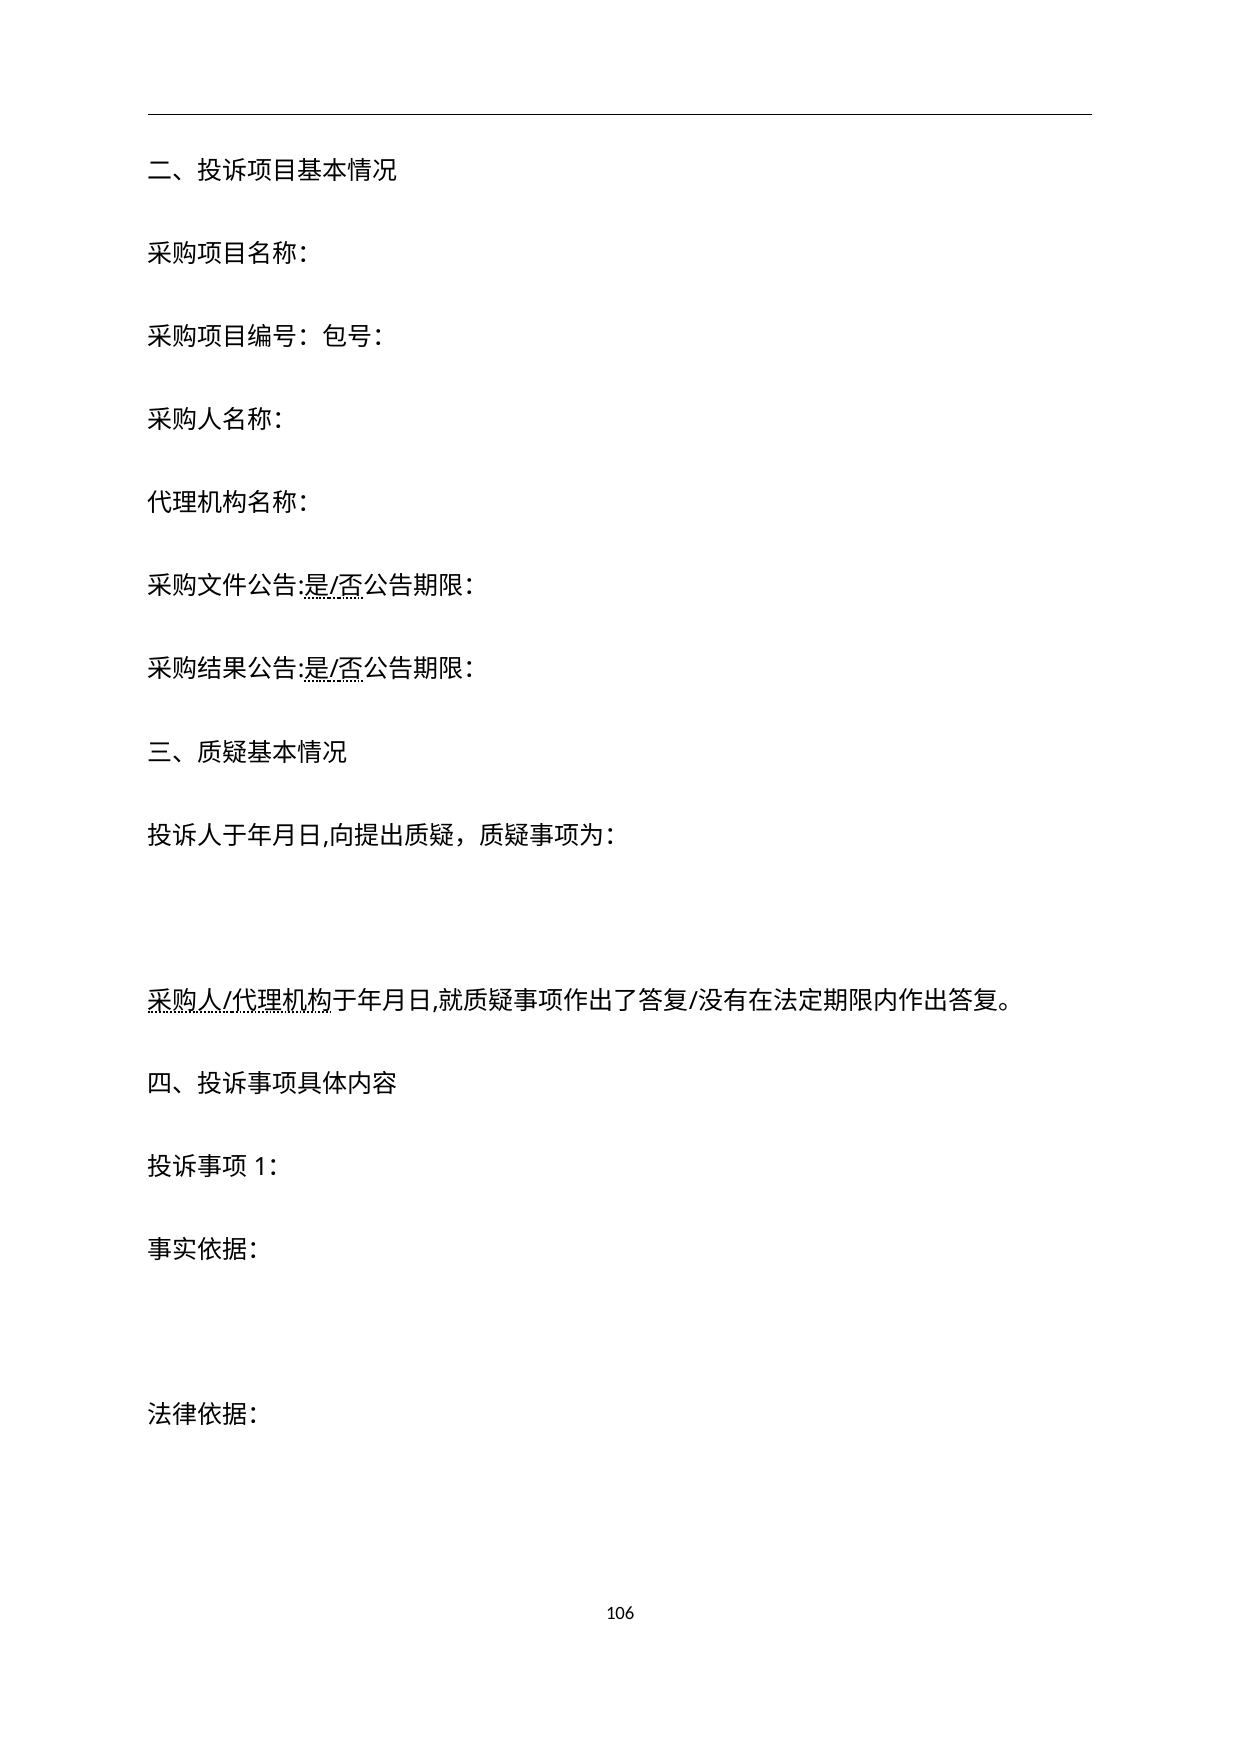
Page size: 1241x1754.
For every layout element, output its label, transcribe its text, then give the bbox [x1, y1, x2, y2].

text 二、投诉项目基本情况 [148, 136, 1092, 201]
text 采购项目编号：包号： [148, 302, 1092, 367]
text 采购结果公告:是/否公告期限： [148, 634, 1092, 699]
text 法律依据： [148, 1380, 1092, 1445]
text 投诉人于年月日,向提出质疑，质疑事项为： [148, 801, 1092, 866]
text 代理机构名称： [148, 468, 1092, 533]
text 事实依据： [148, 1215, 1092, 1280]
text 采购人名称： [148, 385, 1092, 450]
text 采购项目名称： [148, 219, 1092, 284]
text 四、投诉事项具体内容 [148, 1049, 1092, 1114]
text 采购文件公告:是/否公告期限： [148, 551, 1092, 616]
text 采购人/代理机构于年月日,就质疑事项作出了答复/没有在法定期限内作出答复。 [148, 966, 1092, 1031]
text 三、质疑基本情况 [148, 718, 1092, 783]
text 投诉事项 1： [148, 1132, 1092, 1197]
